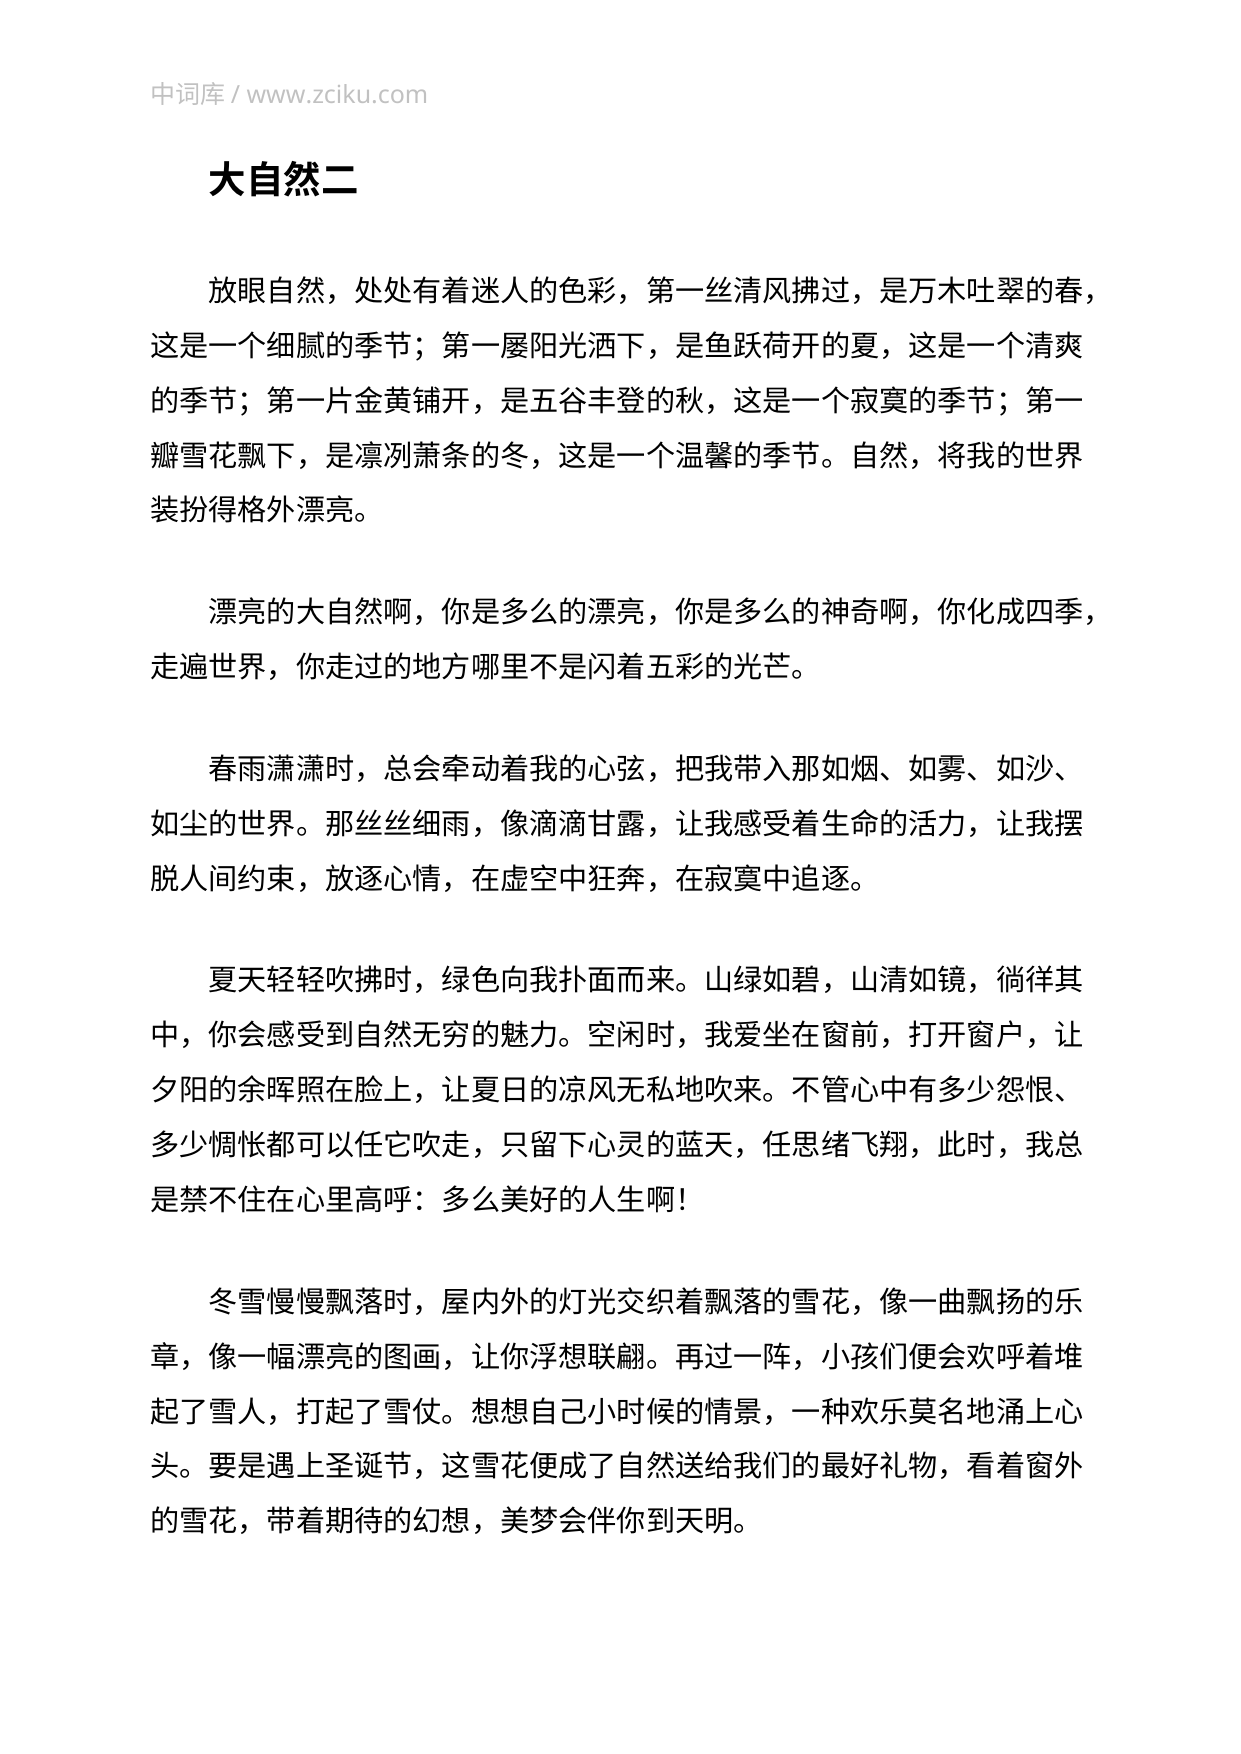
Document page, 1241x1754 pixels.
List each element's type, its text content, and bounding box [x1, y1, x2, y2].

text 大自然二 [150, 150, 1090, 204]
text 冬雪慢慢飘落时，屋内外的灯光交织着飘落的雪花，像一曲飘扬的乐章，像一幅漂亮的图画，让你浮想联翩。再过一阵，小孩们便会欢呼着堆起了雪人，打起了雪仗。想想自己小时候的情景，一种欢乐莫名地涌上心头。要是遇上圣诞节，这雪花便成了自然送给我们的最好礼物，看着窗外的雪花，带着期待的幻想，美梦会伴你到天明。 [150, 1278, 1090, 1540]
text 春雨潇潇时，总会牵动着我的心弦，把我带入那如烟、如雾、如沙、如尘的世界。那丝丝细雨，像滴滴甘露，让我感受着生命的活力，让我摆脱人间约束，放逐心情，在虚空中狂奔，在寂寞中追逐。 [150, 745, 1090, 897]
text 放眼自然，处处有着迷人的色彩，第一丝清风拂过，是万木吐翠的春，这是一个细腻的季节；第一屡阳光洒下，是鱼跃荷开的夏，这是一个清爽的季节；第一片金黄铺开，是五谷丰登的秋，这是一个寂寞的季节；第一瓣雪花飘下，是凛冽萧条的冬，这是一个温馨的季节。自然，将我的世界装扮得格外漂亮。 [150, 267, 1090, 529]
text 夏天轻轻吹拂时，绿色向我扑面而来。山绿如碧，山清如镜，徜徉其中，你会感受到自然无穷的魅力。空闲时，我爱坐在窗前，打开窗户，让夕阳的余晖照在脸上，让夏日的凉风无私地吹来。不管心中有多少怨恨、多少惆怅都可以任它吹走，只留下心灵的蓝天，任思绪飞翔，此时，我总是禁不住在心里高呼：多么美好的人生啊！ [150, 957, 1090, 1219]
text 漂亮的大自然啊，你是多么的漂亮，你是多么的神奇啊，你化成四季，走遍世界，你走过的地方哪里不是闪着五彩的光芒。 [150, 589, 1090, 686]
